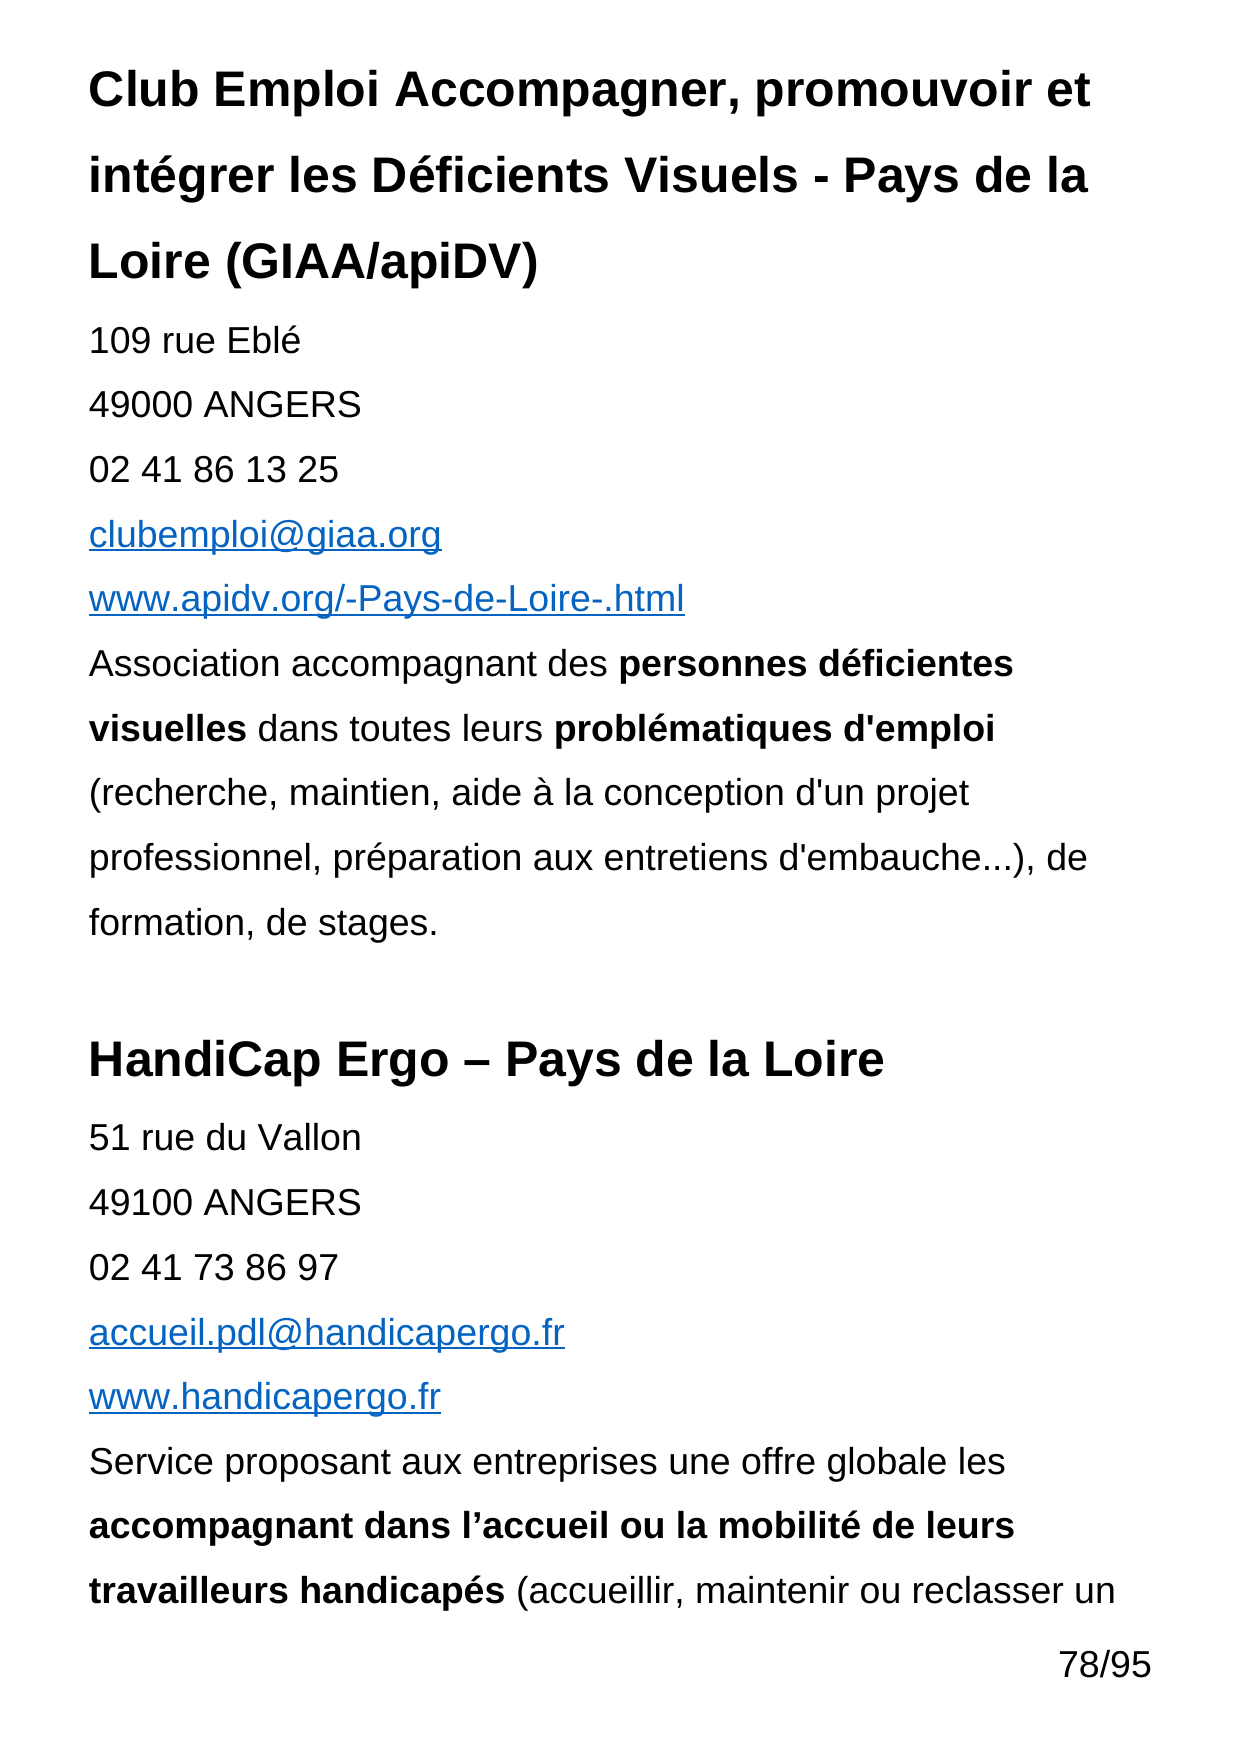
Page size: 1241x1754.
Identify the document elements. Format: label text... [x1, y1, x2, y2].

subtitle Club Emploi Accompagner, promouvoir et intégrer les Déficients Visuels - Pays de la Loire (GIAA/apiDV) [89, 59, 1152, 289]
text Association accompagnant des personnes déficientes visuelles dans toutes leurs problématiques d'emploi (recherche, maintien, aide à la conception d'un projet professionnel, préparation aux entretiens d'embauche...), de formation, de stages. [89, 641, 1152, 943]
text 02 41 73 86 97 [89, 1245, 1152, 1288]
text www.apidv.org/-Pays-de-Loire-.html [89, 577, 1152, 620]
text 51 rue du Vallon [89, 1116, 1152, 1159]
subtitle HandiCap Ergo – Pays de la Loire [89, 1029, 1152, 1087]
text www.handicapergo.fr [89, 1374, 1152, 1417]
text accueil.pdl@handicapergo.fr [89, 1310, 1152, 1353]
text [89, 1439, 1152, 1612]
text clubemploi@giaa.org [89, 512, 1152, 555]
text 109 rue Eblé [89, 318, 1152, 361]
text 49000 ANGERS [89, 382, 1152, 426]
text 02 41 86 13 25 [89, 447, 1152, 490]
text 49100 ANGERS [89, 1180, 1152, 1223]
